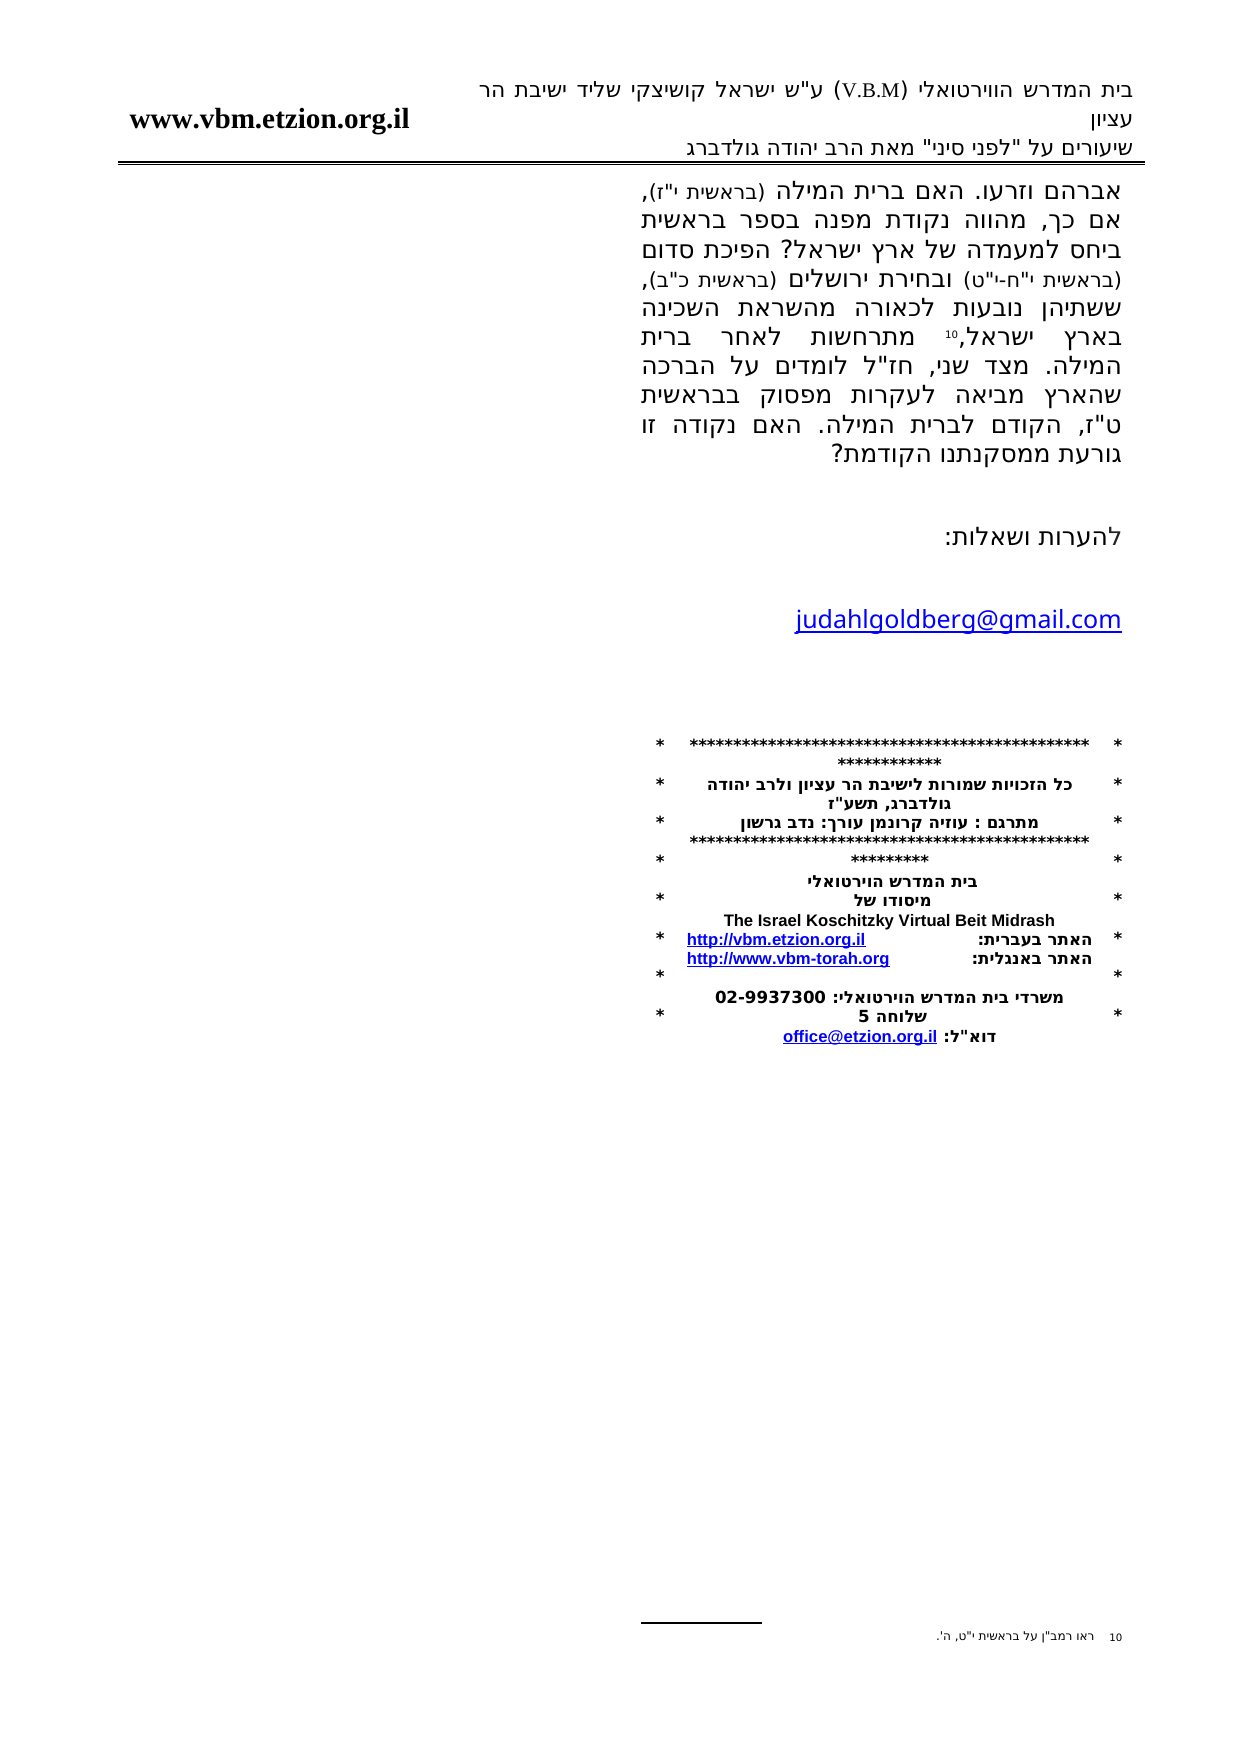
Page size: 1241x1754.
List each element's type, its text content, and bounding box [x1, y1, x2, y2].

text judahlgoldberg@gmail.com [641, 606, 1122, 635]
table_cell * * * * * * * [1104, 775, 1133, 1065]
table_cell כל הזכויות שמורות לישיבת הר עציון ולרב יהודה גולדברג, תשע"ז מתרגם : עוזיה קרונמן עורך: נדב גרשון ******************************************************* בית המדרש הוירטואלי מיסודו של The Israel Koschitzky Virtual Beit Midrash האתר בעברית: http://vbm.etzion.org.il האתר באנגלית: http://www.vbm-torah.org משרדי בית המדרש הוירטואלי: 02-9937300 שלוחה 5 דוא"ל: office@etzion.org.il [676, 775, 1104, 1065]
text להערות ושאלות: [641, 522, 1122, 551]
table_header * [646, 736, 676, 775]
table_header * [1104, 736, 1133, 775]
table_header ********************************************************** [676, 736, 1104, 775]
table_cell * * * * * * * [646, 775, 676, 1065]
